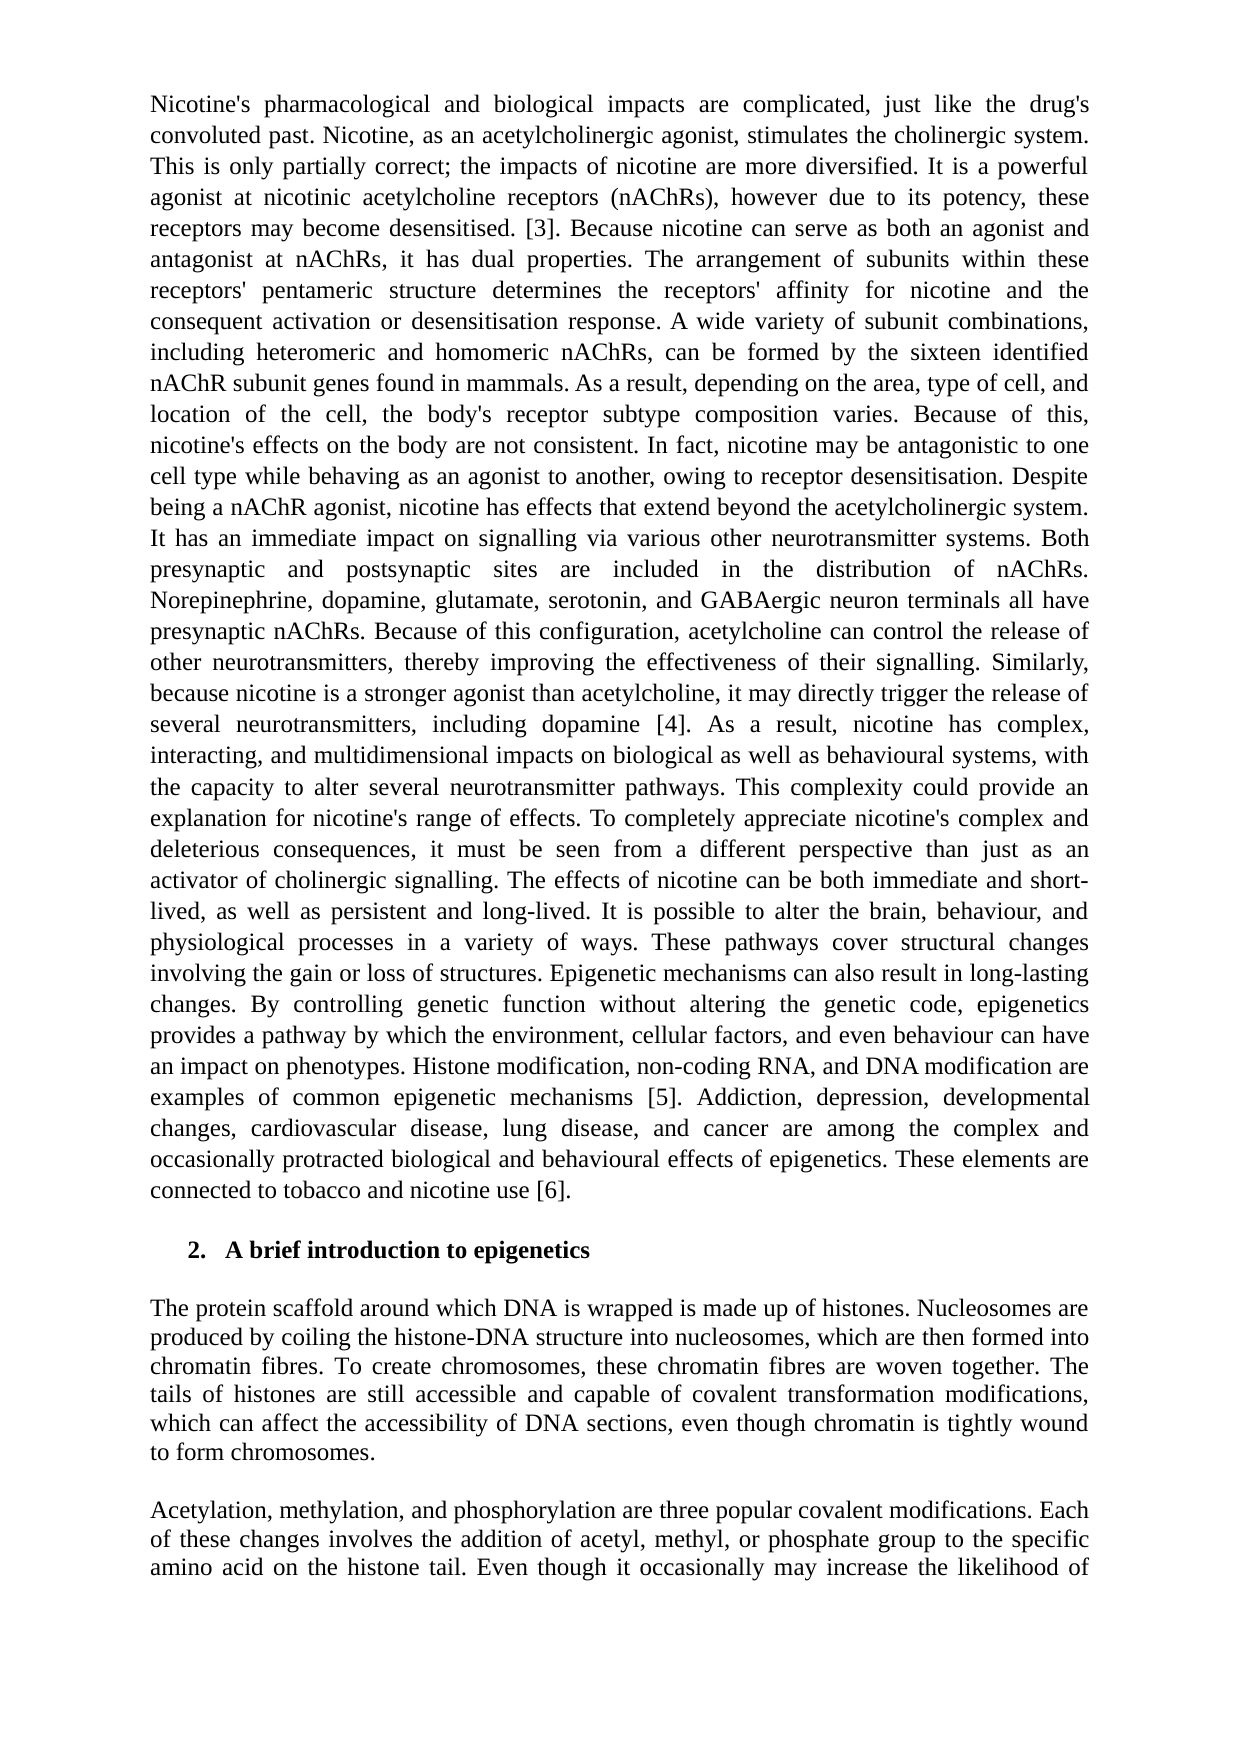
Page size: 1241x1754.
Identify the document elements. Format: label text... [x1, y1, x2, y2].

list A brief introduction to epigenetics [187, 1235, 1090, 1264]
text The protein scaffold around which DNA is wrapped is made up of histones. Nucleosomes are produced by coiling the histone-DNA structure into nucleosomes, which are then formed into chromatin fibres. To create chromosomes, these chromatin fibres are woven together. The tails of histones are still accessible and capable of covalent transformation modifications, which can affect the accessibility of DNA sections, even though chromatin is tightly wound to form chromosomes. [150, 1293, 1090, 1466]
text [150, 1495, 1090, 1581]
